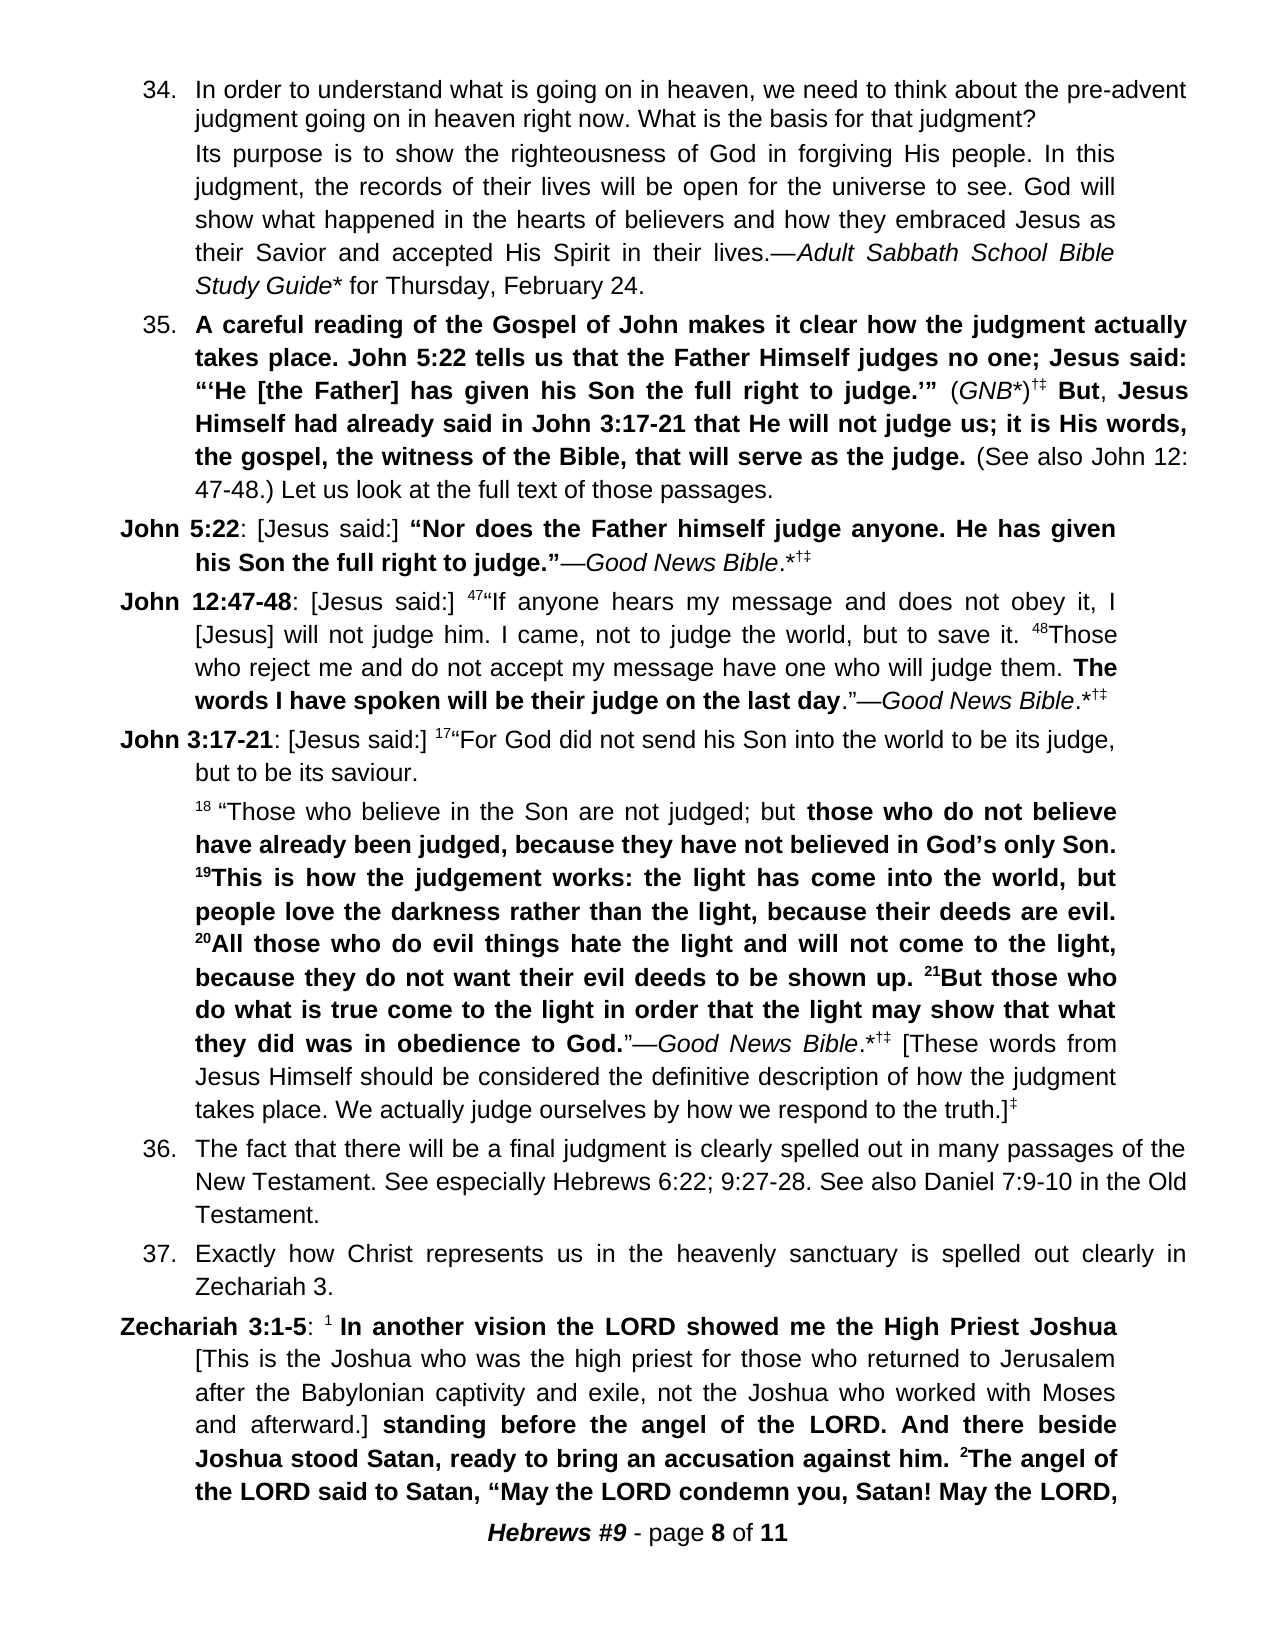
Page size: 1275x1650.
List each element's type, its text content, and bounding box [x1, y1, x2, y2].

list 18 “Those who believe in the Son are not judged; but those who do not believe have already been judged, because they have not believed in God’s only Son. 19This is how the judgement works: the light has come into the world, but people love the darkness rather than the light, because their deeds are evil. 20All those who do evil things hate the light and will not come to the light, because they do not want their evil deeds to be shown up. 21But those who do what is true come to the light in order that the light may show that what they did was in obedience to God.”―Good News Bible.*†‡ [These words from Jesus Himself should be considered the definitive description of how the judgment takes place. We actually judge ourselves by how we respond to the truth.]‡ [195, 797, 1117, 1123]
list In order to understand what is going on in heaven, we need to think about the pre-advent judgment going on in heaven right now. What is the basis for that judgment? [142, 75, 1189, 132]
list The fact that there will be a final judgment is clearly spelled out in many passages of the New Testament. See especially Hebrews 6:22; 9:27-28. See also Daniel 7:9-10 in the Old Testament. [142, 1134, 1189, 1229]
list John 12:47-48: [Jesus said:] 47“If anyone hears my message and does not obey it, I [Jesus] will not judge him. I came, not to judge the world, but to save it. 48Those who reject me and do not accept my message have one who will judge them. The words I have spoken will be their judge on the last day.”―Good News Bible.*†‡ [120, 587, 1117, 714]
list A careful reading of the Gospel of John makes it clear how the judgment actually takes place. John 5:22 tells us that the Father Himself judges no one; Jesus said: “‘He [the Father] has given his Son the full right to judge.’” (GNB*)†‡ But, Jesus Himself had already said in John 3:17-21 that He will not judge us; it is His words, the gospel, the witness of the Bible, that will serve as the judge. (See also John 12: 47-48.) Let us look at the full text of those passages. [142, 310, 1189, 504]
list Exactly how Christ represents us in the heavenly sanctuary is spelled out clearly in Zechariah 3. [142, 1239, 1189, 1301]
list John 3:17-21: [Jesus said:] 17“For God did not send his Son into the world to be its judge, but to be its saviour. [120, 725, 1117, 787]
list John 5:22: [Jesus said:] “Nor does the Father himself judge anyone. He has given his Son the full right to judge.”―Good News Bible.*†‡ [120, 514, 1117, 576]
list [120, 1311, 1117, 1505]
list Its purpose is to show the righteousness of God in forgiving His people. In this judgment, the records of their lives will be open for the universe to see. God will show what happened in the hearts of believers and how they embraced Jesus as their Savior and accepted His Spirit in their lives.―Adult Sabbath School Bible Study Guide* for Thursday, February 24. [195, 139, 1117, 299]
